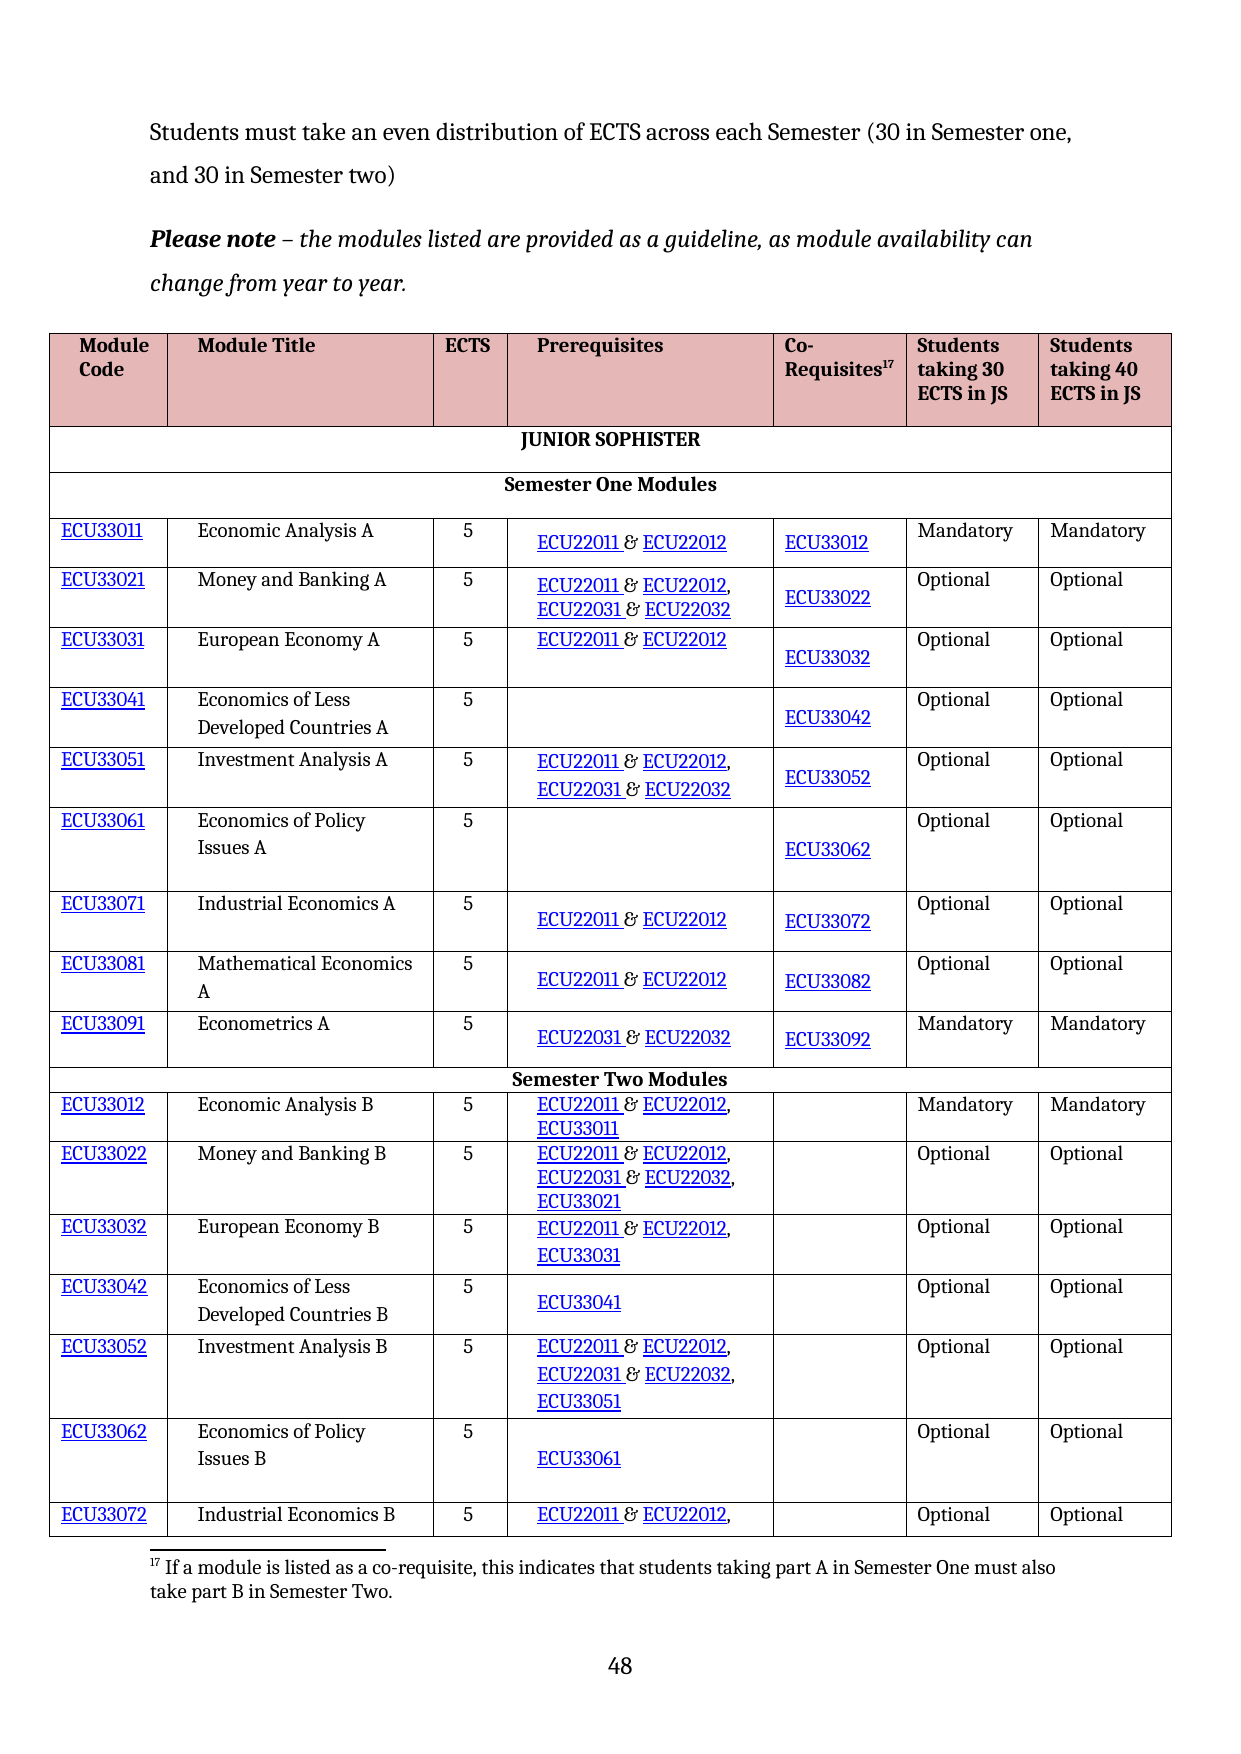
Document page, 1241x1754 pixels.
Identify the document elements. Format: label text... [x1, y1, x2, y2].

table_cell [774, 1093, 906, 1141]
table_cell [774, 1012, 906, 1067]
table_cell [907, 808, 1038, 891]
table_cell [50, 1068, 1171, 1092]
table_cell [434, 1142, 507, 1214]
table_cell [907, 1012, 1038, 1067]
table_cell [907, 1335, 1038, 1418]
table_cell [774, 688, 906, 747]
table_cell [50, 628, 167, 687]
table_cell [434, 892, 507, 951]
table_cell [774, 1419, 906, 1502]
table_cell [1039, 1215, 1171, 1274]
text Please note – the modules listed are provided as a guideline, as module availability can change from year to year. [150, 225, 1090, 297]
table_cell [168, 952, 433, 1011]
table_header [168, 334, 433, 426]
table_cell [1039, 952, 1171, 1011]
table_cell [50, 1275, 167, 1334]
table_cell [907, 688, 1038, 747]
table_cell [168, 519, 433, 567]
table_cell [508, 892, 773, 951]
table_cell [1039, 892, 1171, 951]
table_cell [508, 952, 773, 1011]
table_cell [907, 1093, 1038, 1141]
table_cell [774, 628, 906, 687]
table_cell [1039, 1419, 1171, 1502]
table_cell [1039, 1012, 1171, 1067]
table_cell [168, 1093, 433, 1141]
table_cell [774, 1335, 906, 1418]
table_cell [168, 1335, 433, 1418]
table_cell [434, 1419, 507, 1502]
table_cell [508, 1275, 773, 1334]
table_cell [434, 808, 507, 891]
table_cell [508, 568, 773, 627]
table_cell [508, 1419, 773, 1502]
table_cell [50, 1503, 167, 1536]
text Students must take an even distribution of ECTS across each Semester (30 in Semester one, and 30 in Semester two) [150, 118, 1090, 190]
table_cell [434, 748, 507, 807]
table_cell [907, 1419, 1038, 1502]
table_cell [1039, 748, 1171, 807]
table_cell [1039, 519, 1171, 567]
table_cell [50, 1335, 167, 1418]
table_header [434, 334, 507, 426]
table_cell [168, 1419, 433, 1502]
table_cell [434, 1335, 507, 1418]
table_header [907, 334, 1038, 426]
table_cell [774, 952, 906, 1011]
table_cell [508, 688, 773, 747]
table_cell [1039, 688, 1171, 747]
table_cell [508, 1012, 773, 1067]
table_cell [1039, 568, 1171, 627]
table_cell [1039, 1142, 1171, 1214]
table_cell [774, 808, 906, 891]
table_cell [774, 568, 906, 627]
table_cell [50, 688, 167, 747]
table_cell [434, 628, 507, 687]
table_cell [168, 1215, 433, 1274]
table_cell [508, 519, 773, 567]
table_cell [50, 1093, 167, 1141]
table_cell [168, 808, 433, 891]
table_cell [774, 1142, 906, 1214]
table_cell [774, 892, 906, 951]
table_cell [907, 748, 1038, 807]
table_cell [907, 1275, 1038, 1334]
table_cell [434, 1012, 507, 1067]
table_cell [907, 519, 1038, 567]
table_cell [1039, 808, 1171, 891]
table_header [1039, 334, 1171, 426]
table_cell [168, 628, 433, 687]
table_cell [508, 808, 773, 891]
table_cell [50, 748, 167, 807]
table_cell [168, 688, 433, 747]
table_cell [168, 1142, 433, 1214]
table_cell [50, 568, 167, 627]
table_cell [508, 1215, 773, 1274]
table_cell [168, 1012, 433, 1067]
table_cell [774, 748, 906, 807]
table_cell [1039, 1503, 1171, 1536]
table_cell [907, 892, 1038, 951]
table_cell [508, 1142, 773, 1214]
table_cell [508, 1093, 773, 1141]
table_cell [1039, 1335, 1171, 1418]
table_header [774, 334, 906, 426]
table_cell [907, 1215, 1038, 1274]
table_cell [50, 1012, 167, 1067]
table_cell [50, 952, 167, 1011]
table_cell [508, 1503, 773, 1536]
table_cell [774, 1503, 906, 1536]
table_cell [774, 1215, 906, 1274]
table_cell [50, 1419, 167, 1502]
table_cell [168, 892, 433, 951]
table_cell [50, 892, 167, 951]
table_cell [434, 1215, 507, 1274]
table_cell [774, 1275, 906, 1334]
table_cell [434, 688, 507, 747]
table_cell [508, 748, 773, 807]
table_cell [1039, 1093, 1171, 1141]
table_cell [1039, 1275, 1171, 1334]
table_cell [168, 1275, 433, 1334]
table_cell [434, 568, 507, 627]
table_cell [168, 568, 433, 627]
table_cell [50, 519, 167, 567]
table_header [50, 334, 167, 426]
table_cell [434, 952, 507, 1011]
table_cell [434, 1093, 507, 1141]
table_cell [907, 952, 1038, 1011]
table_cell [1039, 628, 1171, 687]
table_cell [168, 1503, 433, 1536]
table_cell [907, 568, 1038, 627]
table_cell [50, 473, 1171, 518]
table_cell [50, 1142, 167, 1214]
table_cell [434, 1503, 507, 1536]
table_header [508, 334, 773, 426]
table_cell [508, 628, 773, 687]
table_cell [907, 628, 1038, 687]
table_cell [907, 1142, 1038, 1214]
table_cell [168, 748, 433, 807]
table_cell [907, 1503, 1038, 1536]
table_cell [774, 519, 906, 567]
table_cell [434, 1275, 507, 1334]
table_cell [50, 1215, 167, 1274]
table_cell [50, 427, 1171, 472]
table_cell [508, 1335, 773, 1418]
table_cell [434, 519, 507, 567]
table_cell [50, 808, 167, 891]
